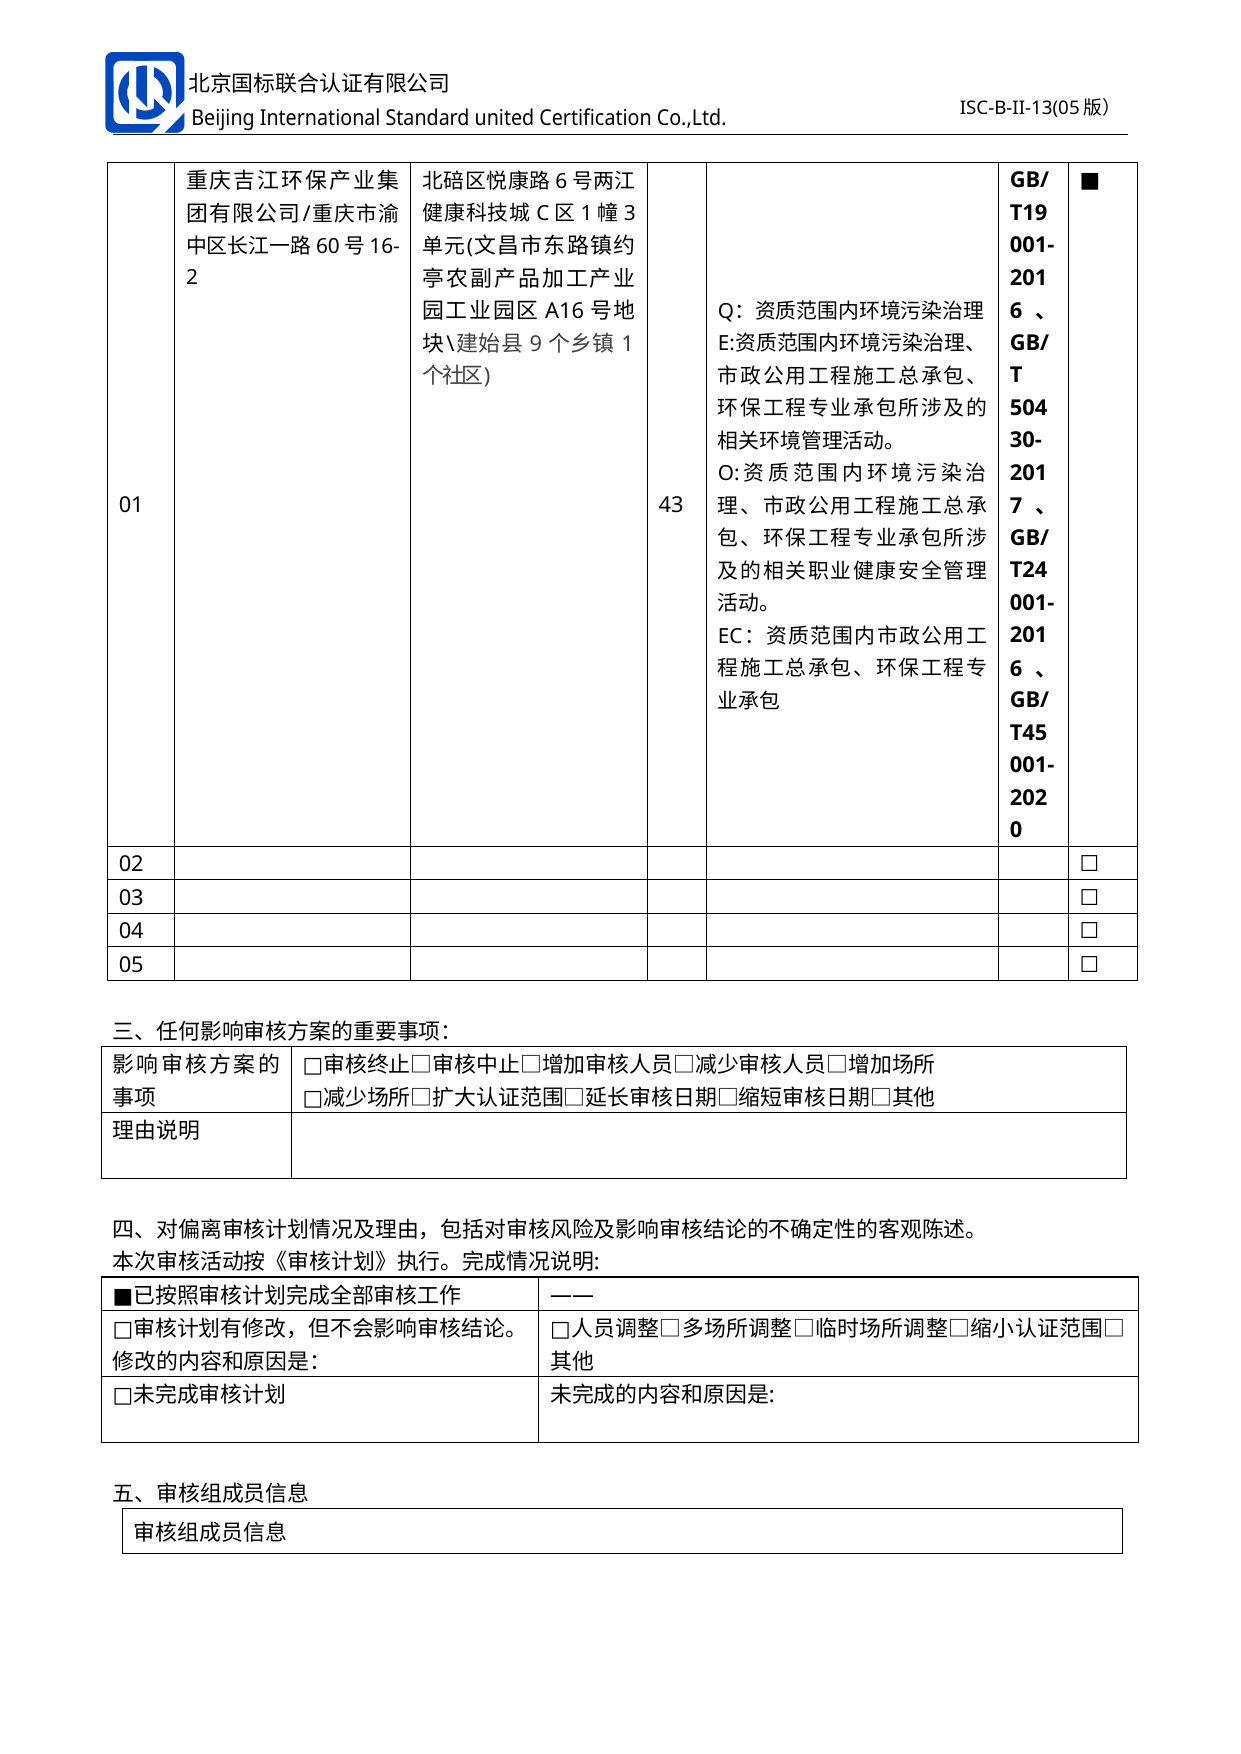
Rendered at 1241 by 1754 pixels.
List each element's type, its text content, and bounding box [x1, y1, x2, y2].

table_cell [411, 847, 647, 879]
table_cell Q：资质范围内环境污染治理 E:资质范围内环境污染治理、市政公用工程施工总承包、环保工程专业承包所涉及的相关环境管理活动。 O:资质范围内环境污染治理、市政公用工程施工总承包、环保工程专业承包所涉及的相关职业健康安全管理活动。 EC：资质范围内市政公用工程施工总承包、环保工程专业承包 [707, 163, 998, 846]
text 四、对偏离审核计划情况及理由，包括对审核风险及影响审核结论的不确定性的客观陈述。 [112, 1211, 1128, 1244]
table_cell ☐ [1069, 847, 1137, 879]
table_cell 05 [108, 947, 174, 980]
table_cell ☐ [1069, 947, 1137, 980]
table_cell 43 [648, 163, 706, 846]
table_cell □未完成审核计划 [102, 1377, 538, 1442]
table_cell GB/T19001-2016、GB/T 50430-2017、GB/T24001-2016、GB/T45001-2020 [999, 163, 1068, 846]
table_cell [999, 947, 1068, 980]
table_cell □人员调整□多场所调整□临时场所调整□缩小认证范围□其他 [539, 1311, 1138, 1376]
text 本次审核活动按《审核计划》执行。完成情况说明: [112, 1244, 1128, 1276]
table_cell ■ [1069, 163, 1137, 846]
table_cell 重庆吉江环保产业集团有限公司/重庆市渝中区长江一路60号16-2 [175, 163, 410, 846]
text 三、任何影响审核方案的重要事项： [112, 1013, 1128, 1046]
table_cell [648, 914, 706, 946]
table_header 审核组成员信息 [123, 1509, 1122, 1553]
table_cell [648, 947, 706, 980]
picture [105, 52, 185, 133]
table_cell [292, 1113, 1126, 1178]
table_cell [175, 914, 410, 946]
table_cell [707, 914, 998, 946]
table_cell 北碚区悦康路6号两江健康科技城C区1幢3单元(文昌市东路镇约亭农副产品加工产业园工业园区A16号地块\建始县9个乡镇1个社区) [411, 163, 647, 846]
table_cell [648, 880, 706, 913]
table_cell 03 [108, 880, 174, 913]
table_header □审核终止□审核中止□增加审核人员□减少审核人员□增加场所 □减少场所□扩大认证范围□延长审核日期□缩短审核日期□其他 [292, 1047, 1126, 1112]
table_cell [411, 880, 647, 913]
table_cell [999, 847, 1068, 879]
table_cell [175, 947, 410, 980]
table_cell [648, 847, 706, 879]
table_cell [411, 914, 647, 946]
table_cell [999, 880, 1068, 913]
table_cell □审核计划有修改，但不会影响审核结论。 修改的内容和原因是： [102, 1311, 538, 1376]
table_cell [707, 847, 998, 879]
table_cell ☐ [1069, 914, 1137, 946]
table_cell 04 [108, 914, 174, 946]
table_header 影响审核方案的事项 [102, 1047, 291, 1112]
table_cell [175, 847, 410, 879]
table_cell [175, 880, 410, 913]
table_cell [999, 914, 1068, 946]
table_cell [707, 880, 998, 913]
table_cell 未完成的内容和原因是: [539, 1377, 1138, 1442]
text 五、审核组成员信息 [112, 1476, 1128, 1508]
table_cell [411, 947, 647, 980]
table_cell [707, 947, 998, 980]
table_cell 理由说明 [102, 1113, 291, 1178]
table_header ■已按照审核计划完成全部审核工作 [102, 1278, 538, 1310]
table_header —— [539, 1278, 1138, 1310]
table_cell 01 [108, 163, 174, 846]
table_cell 02 [108, 847, 174, 879]
table_cell ☐ [1069, 880, 1137, 913]
